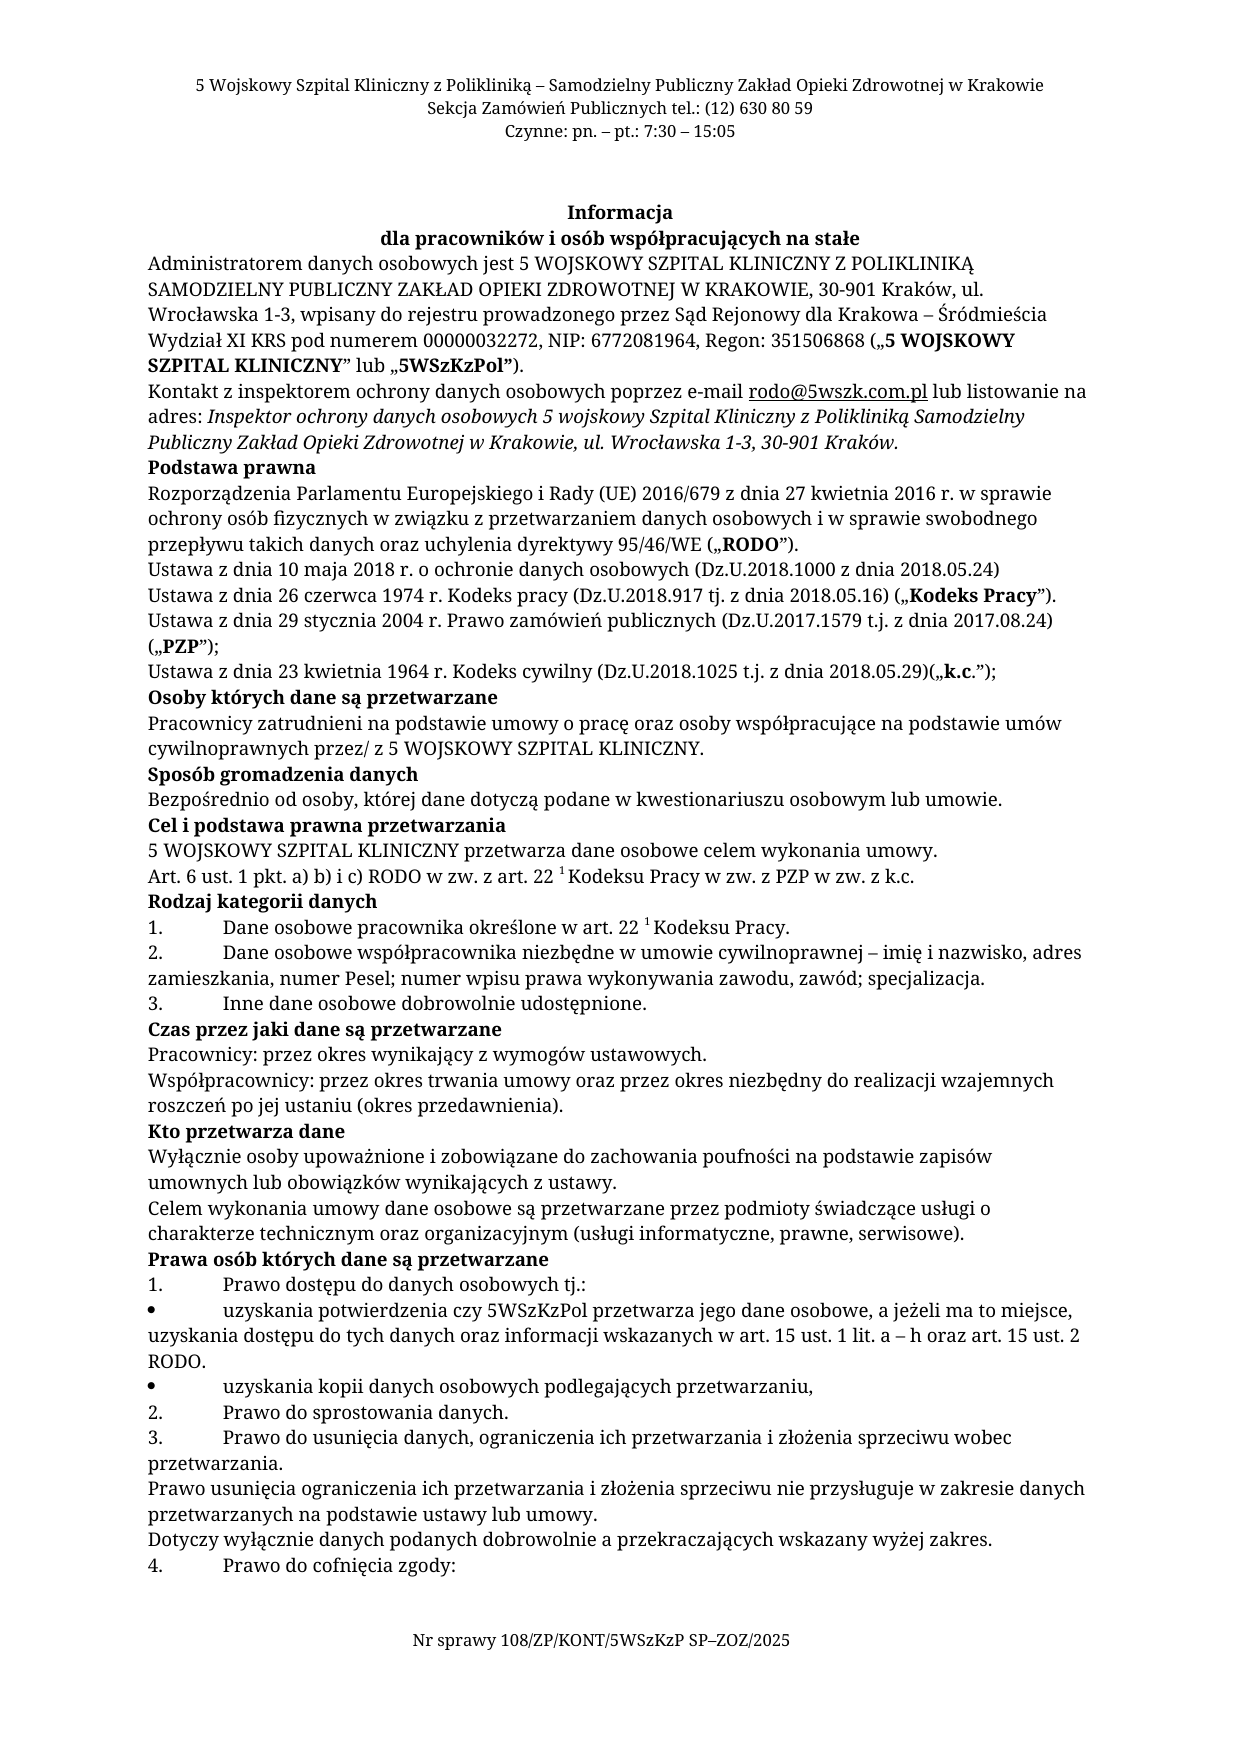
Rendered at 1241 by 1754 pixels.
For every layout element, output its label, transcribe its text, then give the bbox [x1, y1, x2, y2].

text 5 WOJSKOWY SZPITAL KLINICZNY przetwarza dane osobowe celem wykonania umowy. [148, 837, 1093, 863]
text Prawo usunięcia ograniczenia ich przetwarzania i złożenia sprzeciwu nie przysługuje w zakresie danych przetwarzanych na podstawie ustawy lub umowy. [148, 1476, 1093, 1527]
list Inne dane osobowe dobrowolnie udostępnione. [148, 991, 1093, 1016]
list Dane osobowe pracownika określone w art. 22 1 Kodeksu Pracy. [148, 914, 1093, 939]
text Kto przetwarza dane [148, 1118, 1093, 1144]
text Celem wykonania umowy dane osobowe są przetwarzane przez podmioty świadczące usługi o charakterze technicznym oraz organizacyjnym (usługi informatyczne, prawne, serwisowe). [148, 1195, 1093, 1246]
text dla pracowników i osób współpracujących na stałe [148, 225, 1093, 251]
text Bezpośrednio od osoby, której dane dotyczą podane w kwestionariuszu osobowym lub umowie. [148, 786, 1093, 812]
text Prawa osób których dane są przetwarzane [148, 1246, 1093, 1271]
text Pracownicy: przez okres wynikający z wymogów ustawowych. [148, 1042, 1093, 1067]
text Podstawa prawna [148, 455, 1093, 480]
text Pracownicy zatrudnieni na podstawie umowy o pracę oraz osoby współpracujące na podstawie umów cywilnoprawnych przez/ z 5 WOJSKOWY SZPITAL KLINICZNY. [148, 710, 1093, 761]
text Rodzaj kategorii danych [148, 888, 1093, 914]
text Wyłącznie osoby upoważnione i zobowiązane do zachowania poufności na podstawie zapisów umownych lub obowiązków wynikających z ustawy. [148, 1144, 1093, 1195]
list Prawo do usunięcia danych, ograniczenia ich przetwarzania i złożenia sprzeciwu wobec przetwarzania. [148, 1424, 1093, 1476]
text Cel i podstawa prawna przetwarzania [148, 812, 1093, 837]
list uzyskania kopii danych osobowych podlegających przetwarzaniu, [148, 1373, 1093, 1399]
list uzyskania potwierdzenia czy 5WSzKzPol przetwarza jego dane osobowe, a jeżeli ma to miejsce, uzyskania dostępu do tych danych oraz informacji wskazanych w art. 15 ust. 1 lit. a – h oraz art. 15 ust. 2 RODO. [148, 1297, 1093, 1373]
text Ustawa z dnia 23 kwietnia 1964 r. Kodeks cywilny (Dz.U.2018.1025 t.j. z dnia 2018.05.29)(„k.c.”); [148, 659, 1093, 684]
text Kontakt z inspektorem ochrony danych osobowych poprzez e-mail rodo@5wszk.com.pl lub listowanie na adres: Inspektor ochrony danych osobowych 5 wojskowy Szpital Kliniczny z Polikliniką Samodzielny Publiczny Zakład Opieki Zdrowotnej w Krakowie, ul. Wrocławska 1-3, 30-901 Kraków. [148, 378, 1093, 455]
list Prawo dostępu do danych osobowych tj.: [148, 1271, 1093, 1297]
text Administratorem danych osobowych jest 5 WOJSKOWY SZPITAL KLINICZNY Z POLIKLINIKĄ SAMODZIELNY PUBLICZNY ZAKŁAD OPIEKI ZDROWOTNEJ W KRAKOWIE, 30-901 Kraków, ul. Wrocławska 1-3, wpisany do rejestru prowadzonego przez Sąd Rejonowy dla Krakowa – Śródmieścia Wydział XI KRS pod numerem 00000032272, NIP: 6772081964, Regon: 351506868 („5 WOJSKOWY SZPITAL KLINICZNY” lub „5WSzKzPol”). [148, 251, 1093, 378]
text Sposób gromadzenia danych [148, 761, 1093, 786]
text Osoby których dane są przetwarzane [148, 684, 1093, 710]
text Współpracownicy: przez okres trwania umowy oraz przez okres niezbędny do realizacji wzajemnych roszczeń po jej ustaniu (okres przedawnienia). [148, 1067, 1093, 1118]
text Informacja [148, 199, 1093, 225]
list Prawo do sprostowania danych. [148, 1399, 1093, 1424]
list Prawo do cofnięcia zgody: [148, 1552, 1093, 1578]
text Ustawa z dnia 26 czerwca 1974 r. Kodeks pracy (Dz.U.2018.917 tj. z dnia 2018.05.16) („Kodeks Pracy”). [148, 582, 1093, 608]
list Dane osobowe współpracownika niezbędne w umowie cywilnoprawnej – imię i nazwisko, adres zamieszkania, numer Pesel; numer wpisu prawa wykonywania zawodu, zawód; specjalizacja. [148, 939, 1093, 991]
text Rozporządzenia Parlamentu Europejskiego i Rady (UE) 2016/679 z dnia 27 kwietnia 2016 r. w sprawie ochrony osób fizycznych w związku z przetwarzaniem danych osobowych i w sprawie swobodnego przepływu takich danych oraz uchylenia dyrektywy 95/46/WE („RODO”). [148, 480, 1093, 557]
text Czas przez jaki dane są przetwarzane [148, 1016, 1093, 1042]
text Art. 6 ust. 1 pkt. a) b) i c) RODO w zw. z art. 22 1 Kodeksu Pracy w zw. z PZP w zw. z k.c. [148, 863, 1093, 888]
text Ustawa z dnia 29 stycznia 2004 r. Prawo zamówień publicznych (Dz.U.2017.1579 t.j. z dnia 2017.08.24) („PZP”); [148, 608, 1093, 659]
text Dotyczy wyłącznie danych podanych dobrowolnie a przekraczających wskazany wyżej zakres. [148, 1527, 1093, 1552]
text Ustawa z dnia 10 maja 2018 r. o ochronie danych osobowych (Dz.U.2018.1000 z dnia 2018.05.24) [148, 557, 1093, 582]
